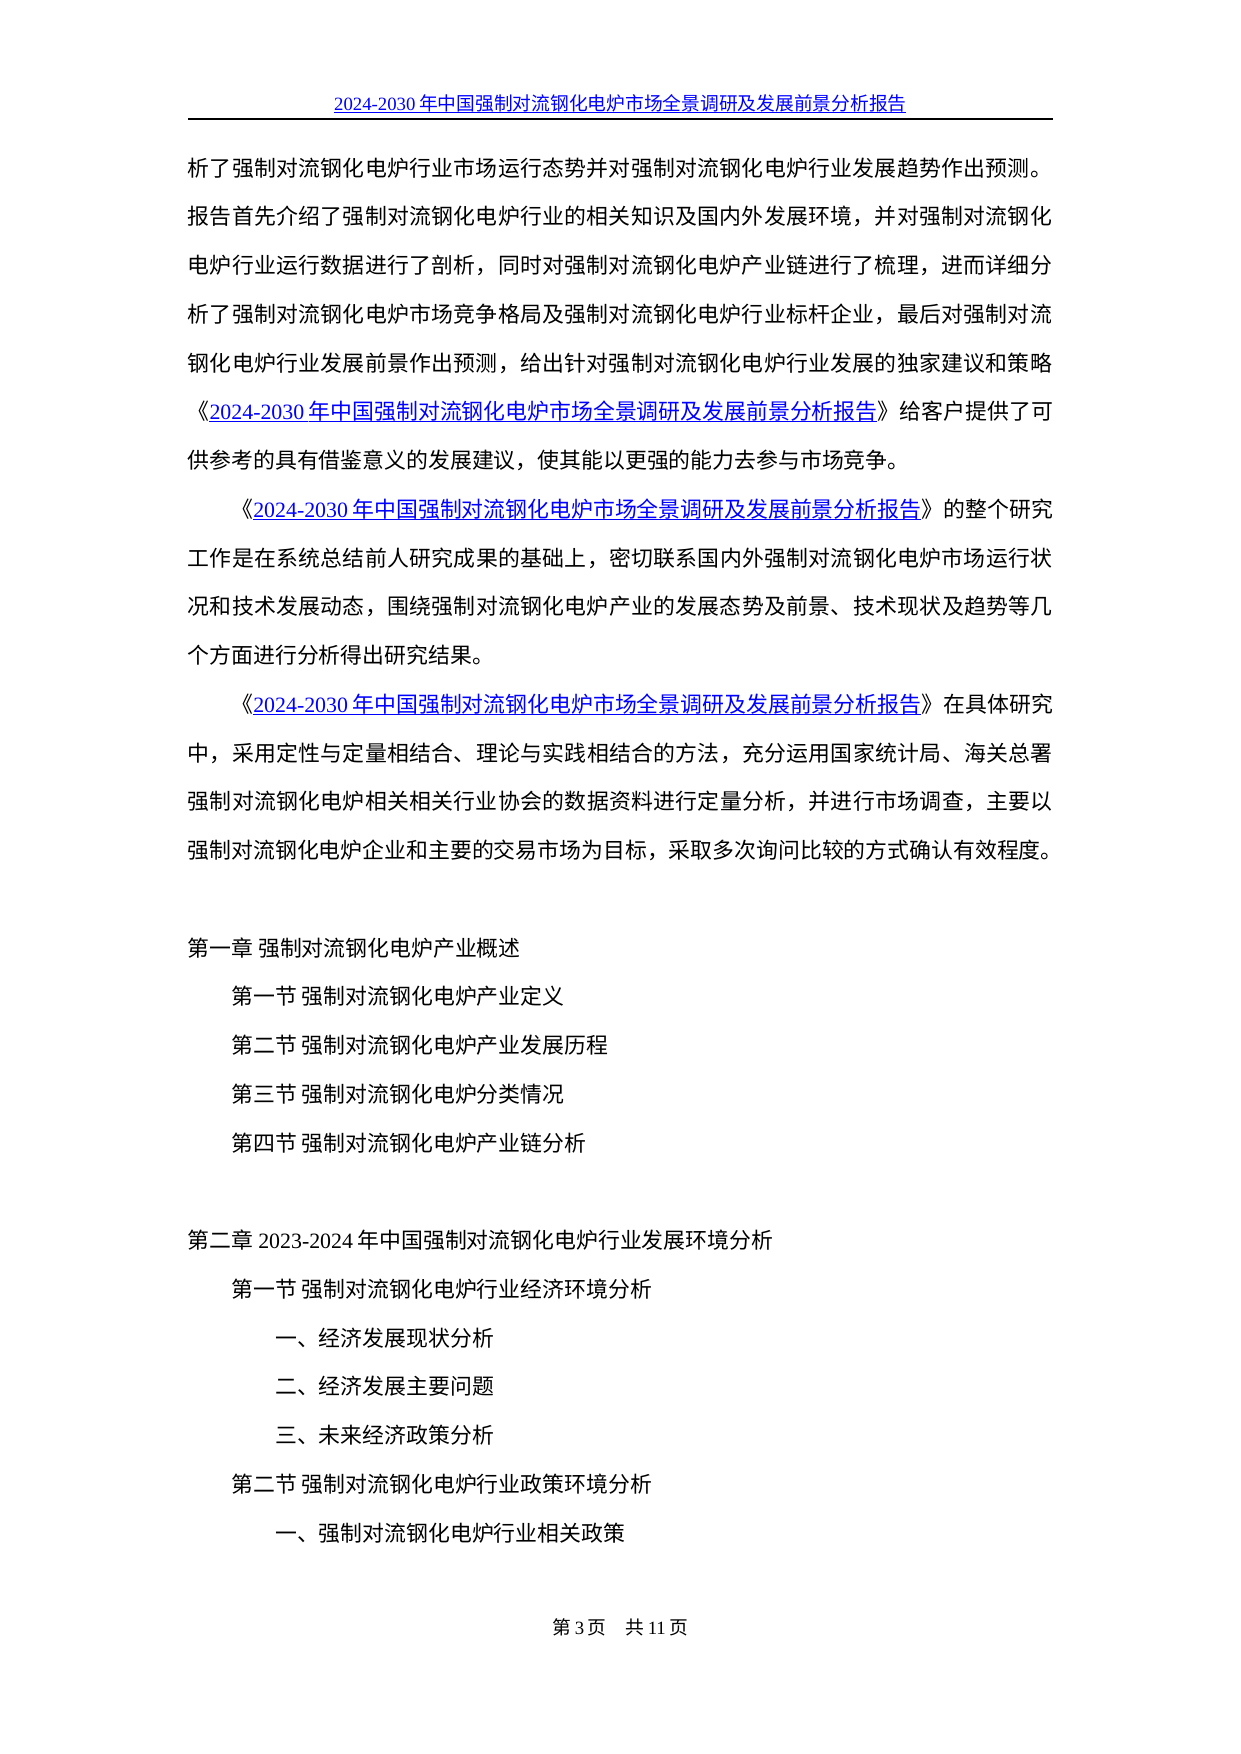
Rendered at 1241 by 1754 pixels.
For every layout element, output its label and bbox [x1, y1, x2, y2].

text [187, 150, 1053, 1548]
